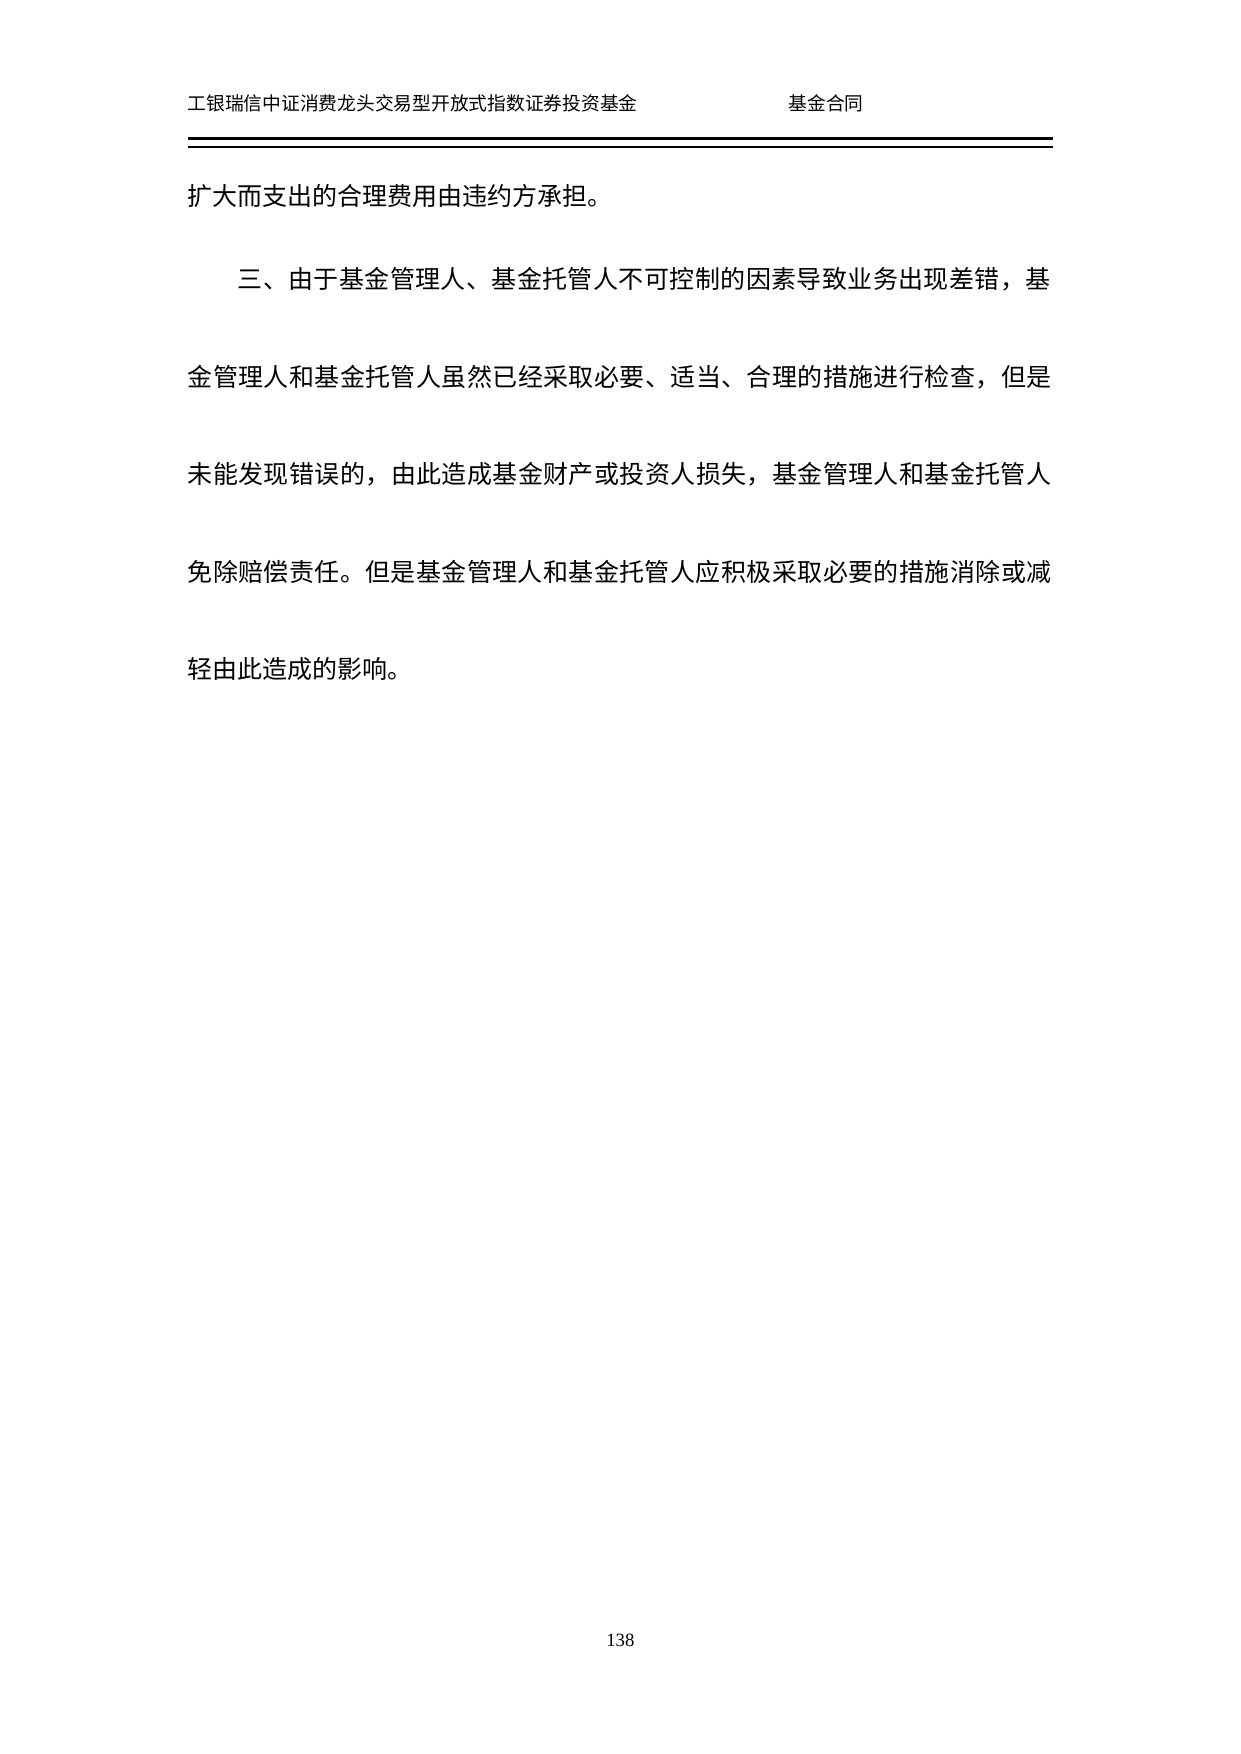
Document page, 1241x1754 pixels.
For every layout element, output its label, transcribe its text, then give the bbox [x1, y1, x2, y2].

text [187, 162, 1053, 227]
text 三、由于基金管理人、基金托管人不可控制的因素导致业务出现差错，基金管理人和基金托管人虽然已经采取必要、适当、合理的措施进行检查，但是未能发现错误的，由此造成基金财产或投资人损失，基金管理人和基金托管人免除赔偿责任。但是基金管理人和基金托管人应积极采取必要的措施消除或减轻由此造成的影响。 [187, 245, 1053, 700]
